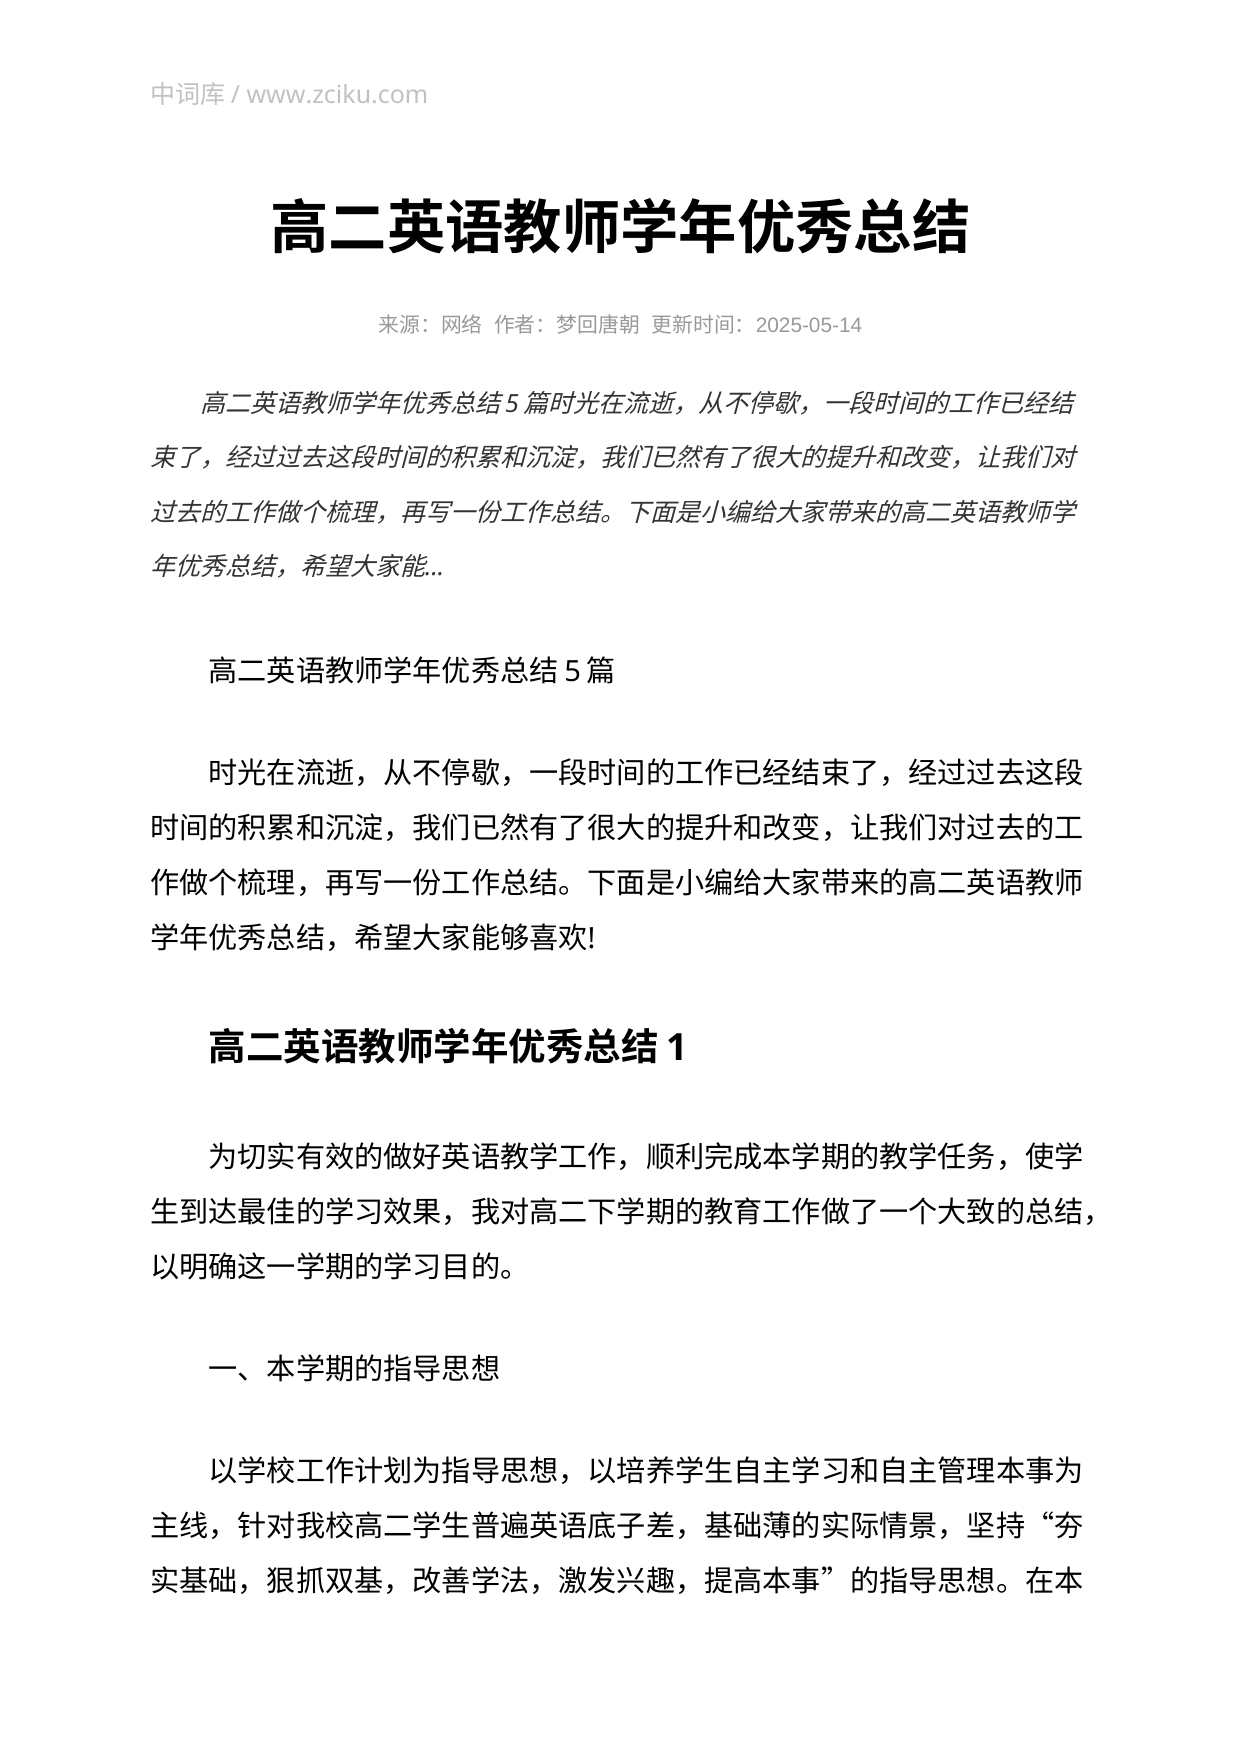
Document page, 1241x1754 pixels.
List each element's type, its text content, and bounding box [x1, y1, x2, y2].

text 高二英语教师学年优秀总结5篇时光在流逝，从不停歇，一段时间的工作已经结束了，经过过去这段时间的积累和沉淀，我们已然有了很大的提升和改变，让我们对过去的工作做个梳理，再写一份工作总结。下面是小编给大家带来的高二英语教师学年优秀总结，希望大家能... [150, 383, 1090, 583]
text 高二英语教师学年优秀总结1 [150, 1016, 1090, 1071]
subtitle 高二英语教师学年优秀总结 [150, 181, 1090, 266]
text 为切实有效的做好英语教学工作，顺利完成本学期的教学任务，使学生到达最佳的学习效果，我对高二下学期的教育工作做了一个大致的总结，以明确这一学期的学习目的。 [150, 1134, 1090, 1286]
text 一、本学期的指导思想 [150, 1346, 1090, 1388]
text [150, 1447, 1090, 1599]
text 高二英语教师学年优秀总结5篇 [150, 648, 1090, 690]
text 时光在流逝，从不停歇，一段时间的工作已经结束了，经过过去这段时间的积累和沉淀，我们已然有了很大的提升和改变，让我们对过去的工作做个梳理，再写一份工作总结。下面是小编给大家带来的高二英语教师学年优秀总结，希望大家能够喜欢! [150, 750, 1090, 957]
text 来源：网络 作者：梦回唐朝 更新时间：2025-05-14 [150, 313, 1090, 337]
